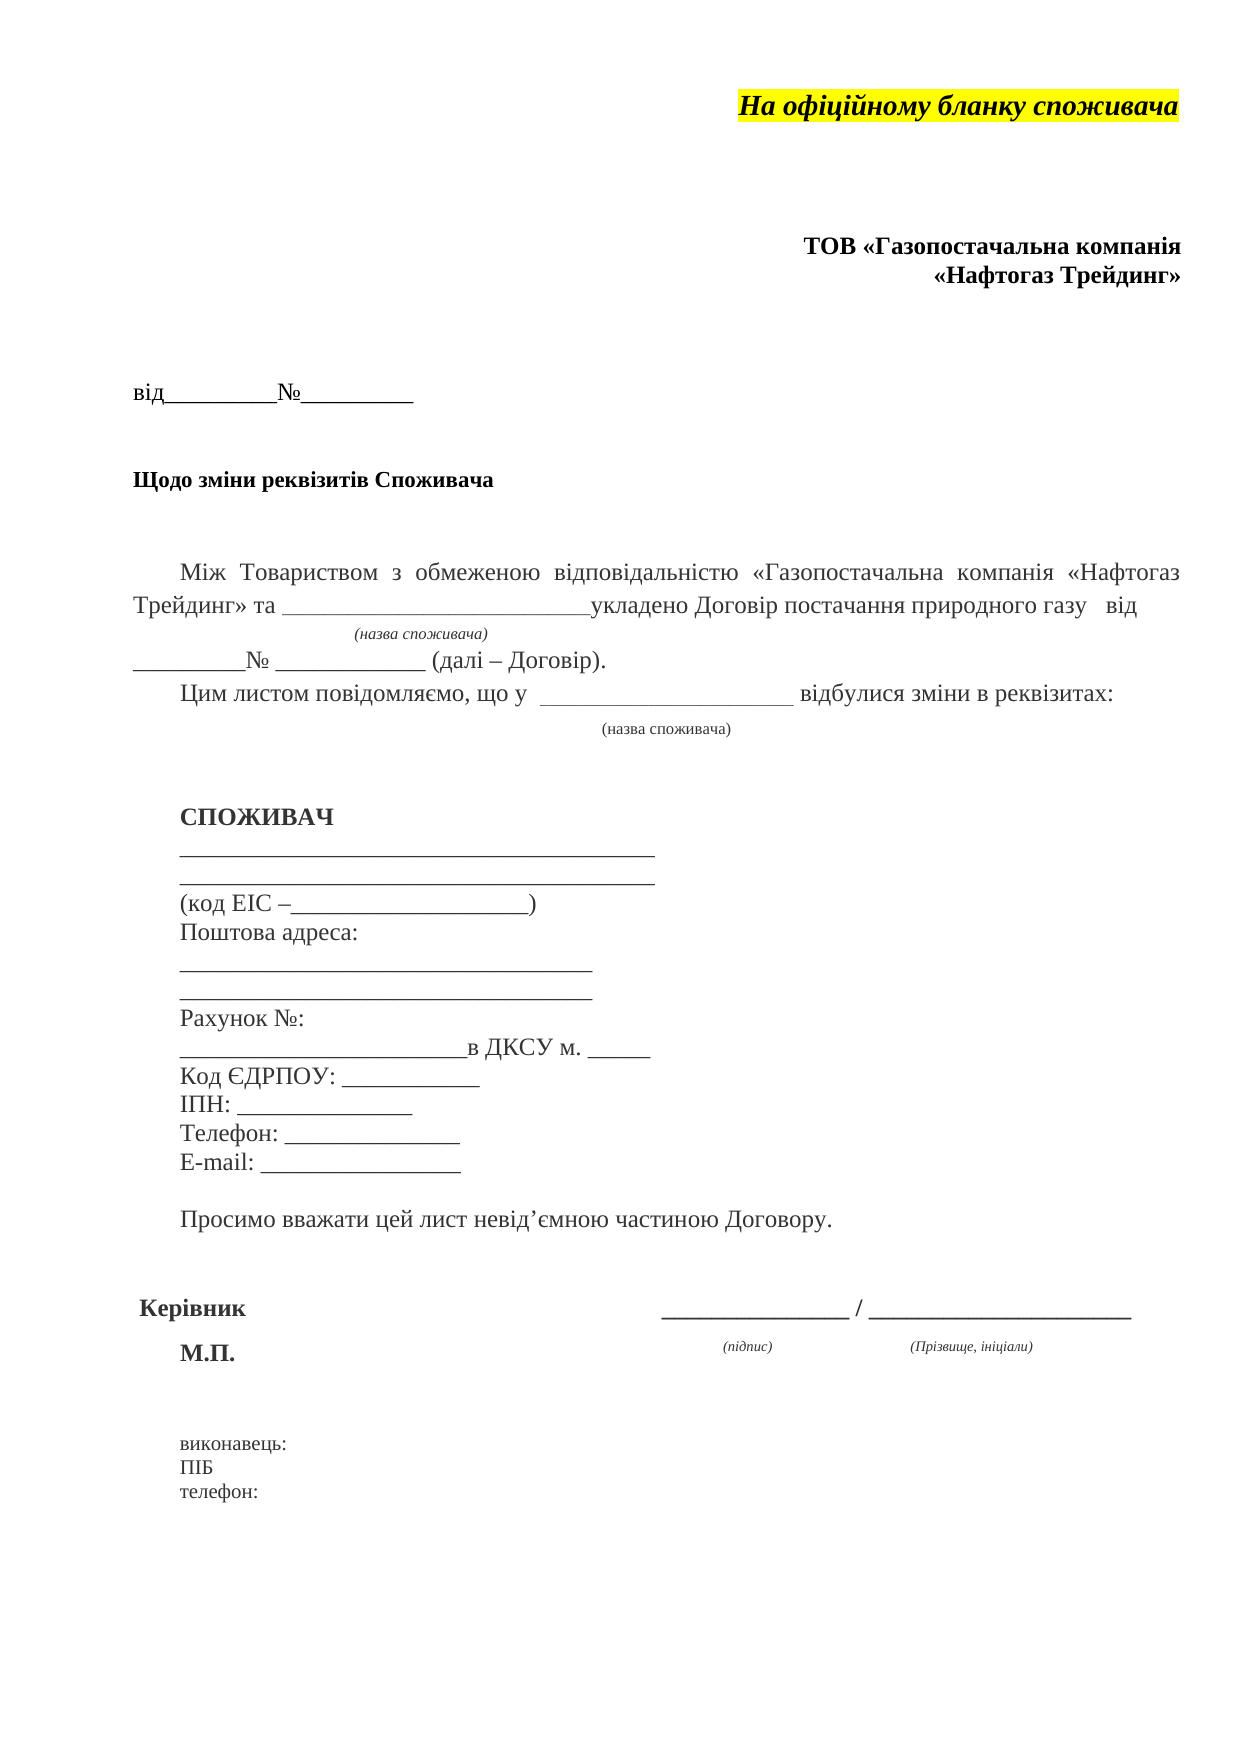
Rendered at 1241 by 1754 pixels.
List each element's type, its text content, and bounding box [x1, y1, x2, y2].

text ______________________________________ [133, 859, 1181, 888]
text (назва споживача) [133, 623, 1181, 643]
text телефон: [133, 1479, 1181, 1503]
text _________№ ____________ (далі – Договір). [133, 645, 1181, 674]
text Щодо зміни реквізитів Споживача [133, 466, 1181, 493]
text Керівник _______________ / _____________________ [133, 1293, 1181, 1322]
text На офіційному бланку споживача [133, 88, 1181, 122]
text _________________________________ [133, 946, 1181, 974]
text ______________________________________ [133, 831, 1181, 859]
text «Нафтогаз Трейдинг» [133, 260, 1181, 289]
text ІПН: ______________ [133, 1089, 1181, 1118]
text E-mail: ________________ [133, 1147, 1181, 1176]
text Між Товариством з обмеженою відповідальністю «Газопостачальна компанія «Нафтогаз Трейдинг» та _____________________________________укладено Договір постачання природного газу від [133, 557, 1181, 619]
text ПІБ [133, 1455, 1181, 1479]
text (код ЕІС –___________________) [133, 888, 1181, 917]
text Цим листом повідомляємо, що у ___________________________________ відбулися зміни в реквізитах: (назва споживача) [133, 678, 1181, 740]
text виконавець: [133, 1431, 1181, 1455]
text Телефон: ______________ [133, 1118, 1181, 1147]
text _______________________в ДКСУ м. _____ [133, 1032, 1181, 1061]
text Просимо вважати цей лист невід’ємною частиною Договору. [133, 1204, 1181, 1233]
text СПОЖИВАЧ [133, 802, 1181, 831]
text від_________№_________ [133, 377, 1181, 406]
text М.П. (підпис) (Прізвище, ініціали) [133, 1338, 1181, 1366]
text ТОВ «Газопостачальна компанія [133, 231, 1181, 260]
text Рахунок №: [133, 1003, 1181, 1032]
text _________________________________ [133, 974, 1181, 1003]
text Поштова адреса: [133, 917, 1181, 946]
text Код ЄДРПОУ: ___________ [133, 1061, 1181, 1089]
